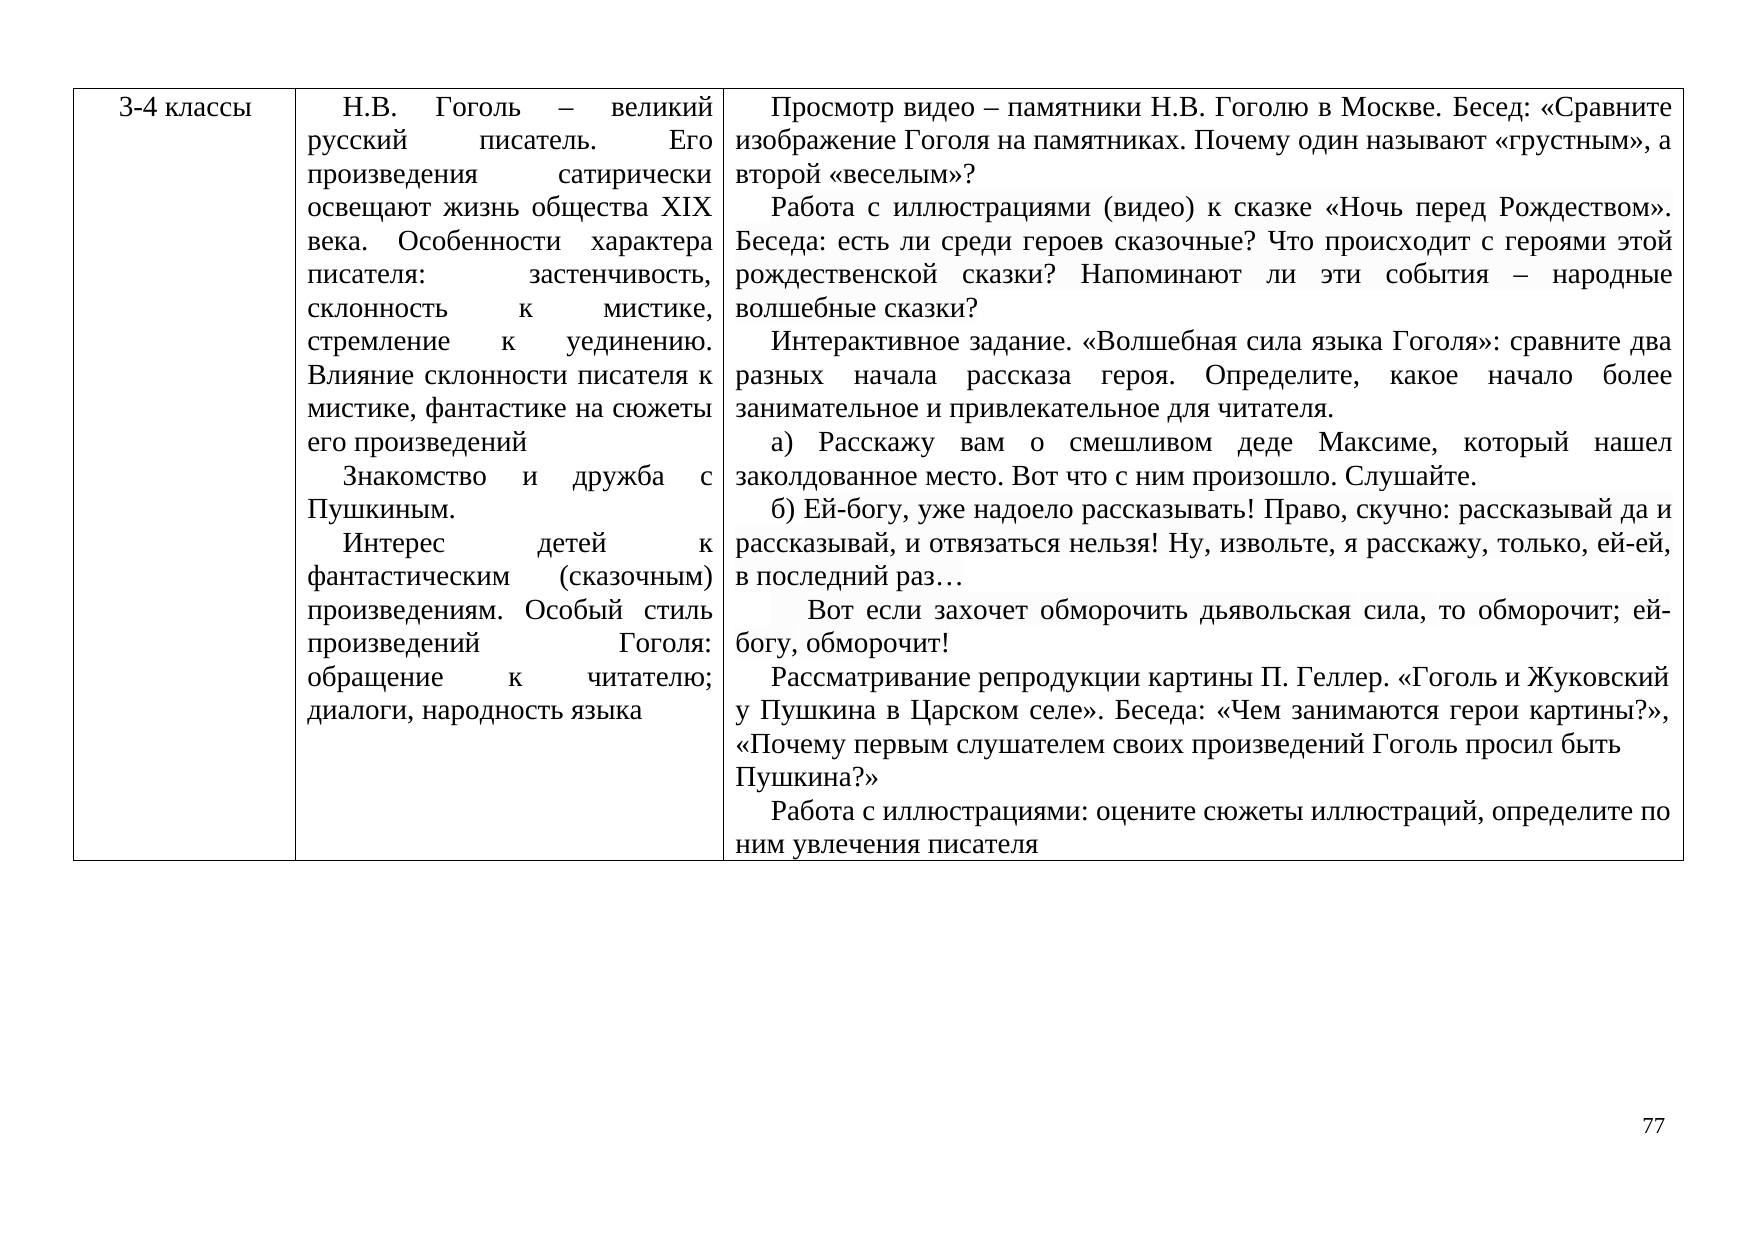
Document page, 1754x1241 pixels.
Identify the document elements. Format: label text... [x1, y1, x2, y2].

table_header Просмотр видео – памятники Н.В. Гоголю в Москве. Бесед: «Сравните изображение Гоголя на памятниках. Почему один называют «грустным», а второй «веселым»? Работа с иллюстрациями (видео) к сказке «Ночь перед Рождеством». Беседа: есть ли среди героев сказочные? Что происходит с героями этой рождественской сказки? Напоминают ли эти события – народные волшебные сказки? Интерактивное задание. «Волшебная сила языка Гоголя»: сравните два разных начала рассказа героя. Определите, какое начало более занимательное и привлекательное для читателя. а) Расскажу вам о смешливом деде Максиме, который нашел заколдованное место. Вот что с ним произошло. Слушайте. б) Ей-богу, уже надоело рассказывать! Право, скучно: рассказывай да и рассказывай, и отвязаться нельзя! Ну, извольте, я расскажу, только, ей-ей, в последний раз… Вот если захочет обморочить дьявольская сила, то обморочит; ей- богу, обморочит! Рассматривание репродукции картины П. Геллер. «Гоголь и Жуковский у Пушкина в Царском селе». Беседа: «Чем занимаются герои картины?», «Почему первым слушателем своих произведений Гоголь просил быть Пушкина?» Работа с иллюстрациями: оцените сюжеты иллюстраций, определите по ним увлечения писателя [724, 89, 1683, 860]
table_header Н.В. Гоголь – великий русский писатель. Его произведения сатирически освещают жизнь общества XIX века. Особенности характера писателя: застенчивость, склонность к мистике, стремление к уединению. Влияние склонности писателя к мистике, фантастике на сюжеты его произведений Знакомство и дружба с Пушкиным. Интерес детей к фантастическим (сказочным) произведениям. Особый стиль произведений Гоголя: обращение к читателю; диалоги, народность языка [296, 89, 723, 860]
table_header 3-4 классы [74, 89, 295, 860]
